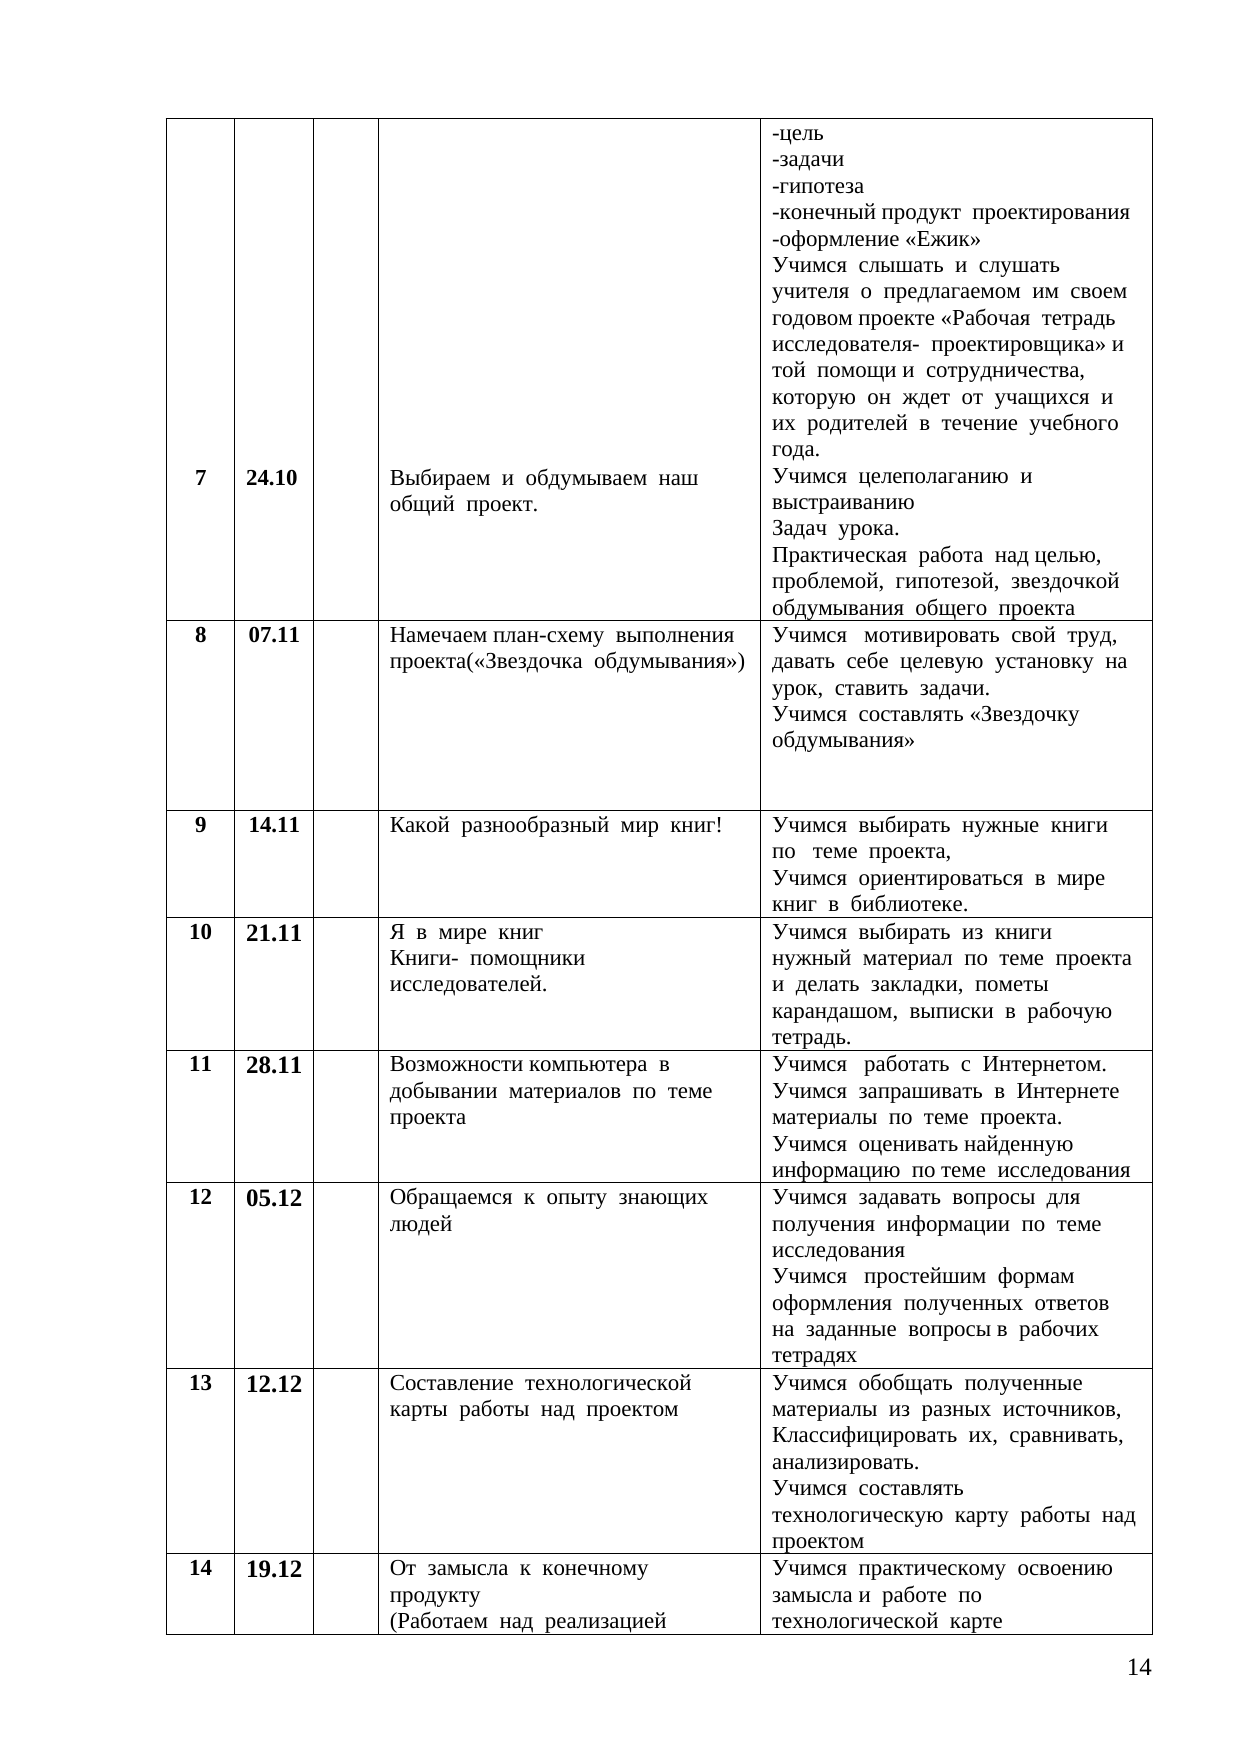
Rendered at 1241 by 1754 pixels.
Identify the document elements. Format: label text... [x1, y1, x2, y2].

table_cell [314, 1369, 378, 1553]
table_cell Обращаемся к опыту знающих людей [379, 1183, 760, 1368]
table_cell 05.12 [235, 1183, 313, 1368]
table_cell [314, 1051, 378, 1182]
table_cell Составление технологической карты работы над проектом [379, 1369, 760, 1553]
table_cell [314, 918, 378, 1049]
table_cell 10 [167, 918, 234, 1049]
table_cell 14 [167, 1554, 234, 1633]
table_cell Учимся задавать вопросы для получения информации по теме исследования Учимся простейшим формам оформления полученных ответов на заданные вопросы в рабочих тетрадях [761, 1183, 1152, 1368]
table_cell Учимся мотивировать свой труд, давать себе целевую установку на урок, ставить задачи. Учимся составлять «Звездочку обдумывания» [761, 621, 1152, 810]
table_cell 13 [167, 1369, 234, 1553]
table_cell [379, 1554, 760, 1633]
table_cell Я в мире книг Книги- помощники исследователей. [379, 918, 760, 1049]
table_cell [314, 119, 378, 620]
table_cell Возможности компьютера в добывании материалов по теме проекта [379, 1051, 760, 1182]
table_cell [314, 621, 378, 810]
table_cell 17.10 24.10 [235, 119, 313, 620]
table_cell 12.12 [235, 1369, 313, 1553]
table_cell 6 7 [167, 119, 234, 620]
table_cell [761, 1554, 1152, 1633]
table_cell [761, 119, 1152, 620]
table_cell [314, 811, 378, 917]
table_cell 21.11 [235, 918, 313, 1049]
table_cell Учимся работать с Интернетом. Учимся запрашивать в Интернете материалы по теме проекта. Учимся оценивать найденную информацию по теме исследования [761, 1051, 1152, 1182]
table_cell 28.11 [235, 1051, 313, 1182]
table_cell Учимся обобщать полученные материалы из разных источников, Классифицировать их, сравнивать, анализировать. Учимся составлять технологическую карту работы над проектом [761, 1369, 1152, 1553]
table_cell Намечаем план-схему выполнения проекта(«Звездочка обдумывания») [379, 621, 760, 810]
table_cell Какой разнообразный мир книг! [379, 811, 760, 917]
table_cell 11 [167, 1051, 234, 1182]
table_cell 12 [167, 1183, 234, 1368]
table_cell [314, 1554, 378, 1633]
table_cell Учимся выбирать из книги нужный материал по теме проекта и делать закладки, пометы карандашом, выписки в рабочую тетрадь. [761, 918, 1152, 1049]
table_cell 14.11 [235, 811, 313, 917]
table_cell Учимся выбирать нужные книги по теме проекта, Учимся ориентироваться в мире книг в библиотеке. [761, 811, 1152, 917]
table_cell 9 [167, 811, 234, 917]
table_cell [314, 1183, 378, 1368]
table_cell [379, 119, 760, 620]
table_cell 19.12 [235, 1554, 313, 1633]
table_cell 8 [167, 621, 234, 810]
table_cell 07.11 [235, 621, 313, 810]
